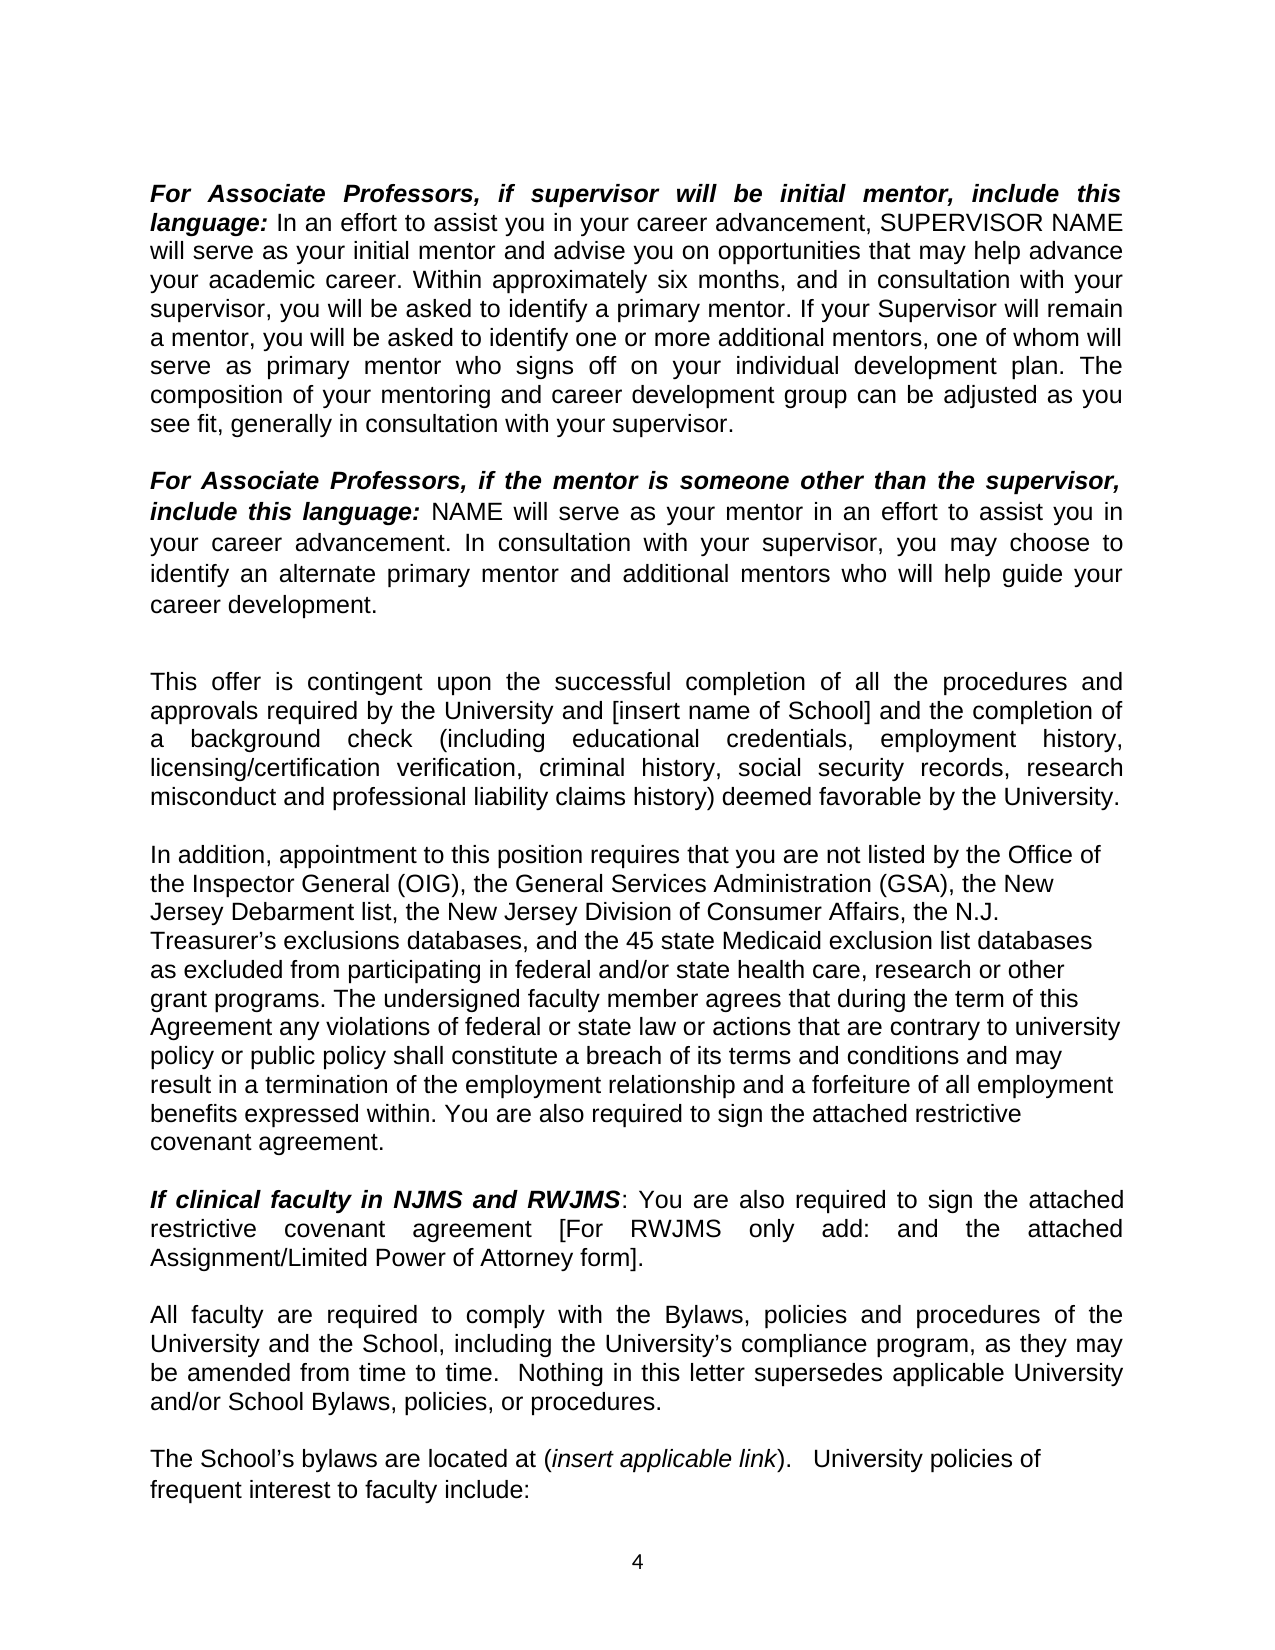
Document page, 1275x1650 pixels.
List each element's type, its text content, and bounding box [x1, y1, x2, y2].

text The School’s bylaws are located at (insert applicable link). University policies of frequent interest to faculty include: [150, 1444, 1125, 1504]
text This offer is contingent upon the successful completion of all the procedures and approvals required by the University and [insert name of School] and the completion of a background check (including educational credentials, employment history, licensing/certification verification, criminal history, social security records, research misconduct and professional liability claims history) deemed favorable by the University. [150, 667, 1125, 811]
text In addition, appointment to this position requires that you are not listed by the Office of the Inspector General (OIG), the General Services Administration (GSA), the New Jersey Debarment list, the New Jersey Division of Consumer Affairs, the N.J. Treasurer’s exclusions databases, and the 45 state Medicaid exclusion list databases as excluded from participating in federal and/or state health care, research or other grant programs. The undersigned faculty member agrees that during the term of this Agreement any violations of federal or state law or actions that are contrary to university policy or public policy shall constitute a breach of its terms and conditions and may result in a termination of the employment relationship and a forfeiture of all employment benefits expressed within. You are also required to sign the attached restrictive covenant agreement. [150, 840, 1125, 1156]
text All faculty are required to comply with the Bylaws, policies and procedures of the University and the School, including the University’s compliance program, as they may be amended from time to time. Nothing in this letter supersedes applicable University and/or School Bylaws, policies, or procedures. [150, 1300, 1125, 1415]
text For Associate Professors, if supervisor will be initial mentor, include this language: In an effort to assist you in your career advancement, SUPERVISOR NAME will serve as your initial mentor and advise you on opportunities that may help advance your academic career. Within approximately six months, and in consultation with your supervisor, you will be asked to identify a primary mentor. If your Supervisor will remain a mentor, you will be asked to identify one or more additional mentors, one of whom will serve as primary mentor who signs off on your individual development plan. The composition of your mentoring and career development group can be adjusted as you see fit, generally in consultation with your supervisor. [150, 179, 1125, 437]
text For Associate Professors, if the mentor is someone other than the supervisor, include this language: NAME will serve as your mentor in an effort to assist you in your career advancement. In consultation with your supervisor, you may choose to identify an alternate primary mentor and additional mentors who will help guide your career development. [150, 466, 1125, 619]
text If clinical faculty in NJMS and RWJMS: You are also required to sign the attached restrictive covenant agreement [For RWJMS only add: and the attached Assignment/Limited Power of Attorney form]. [150, 1185, 1125, 1271]
